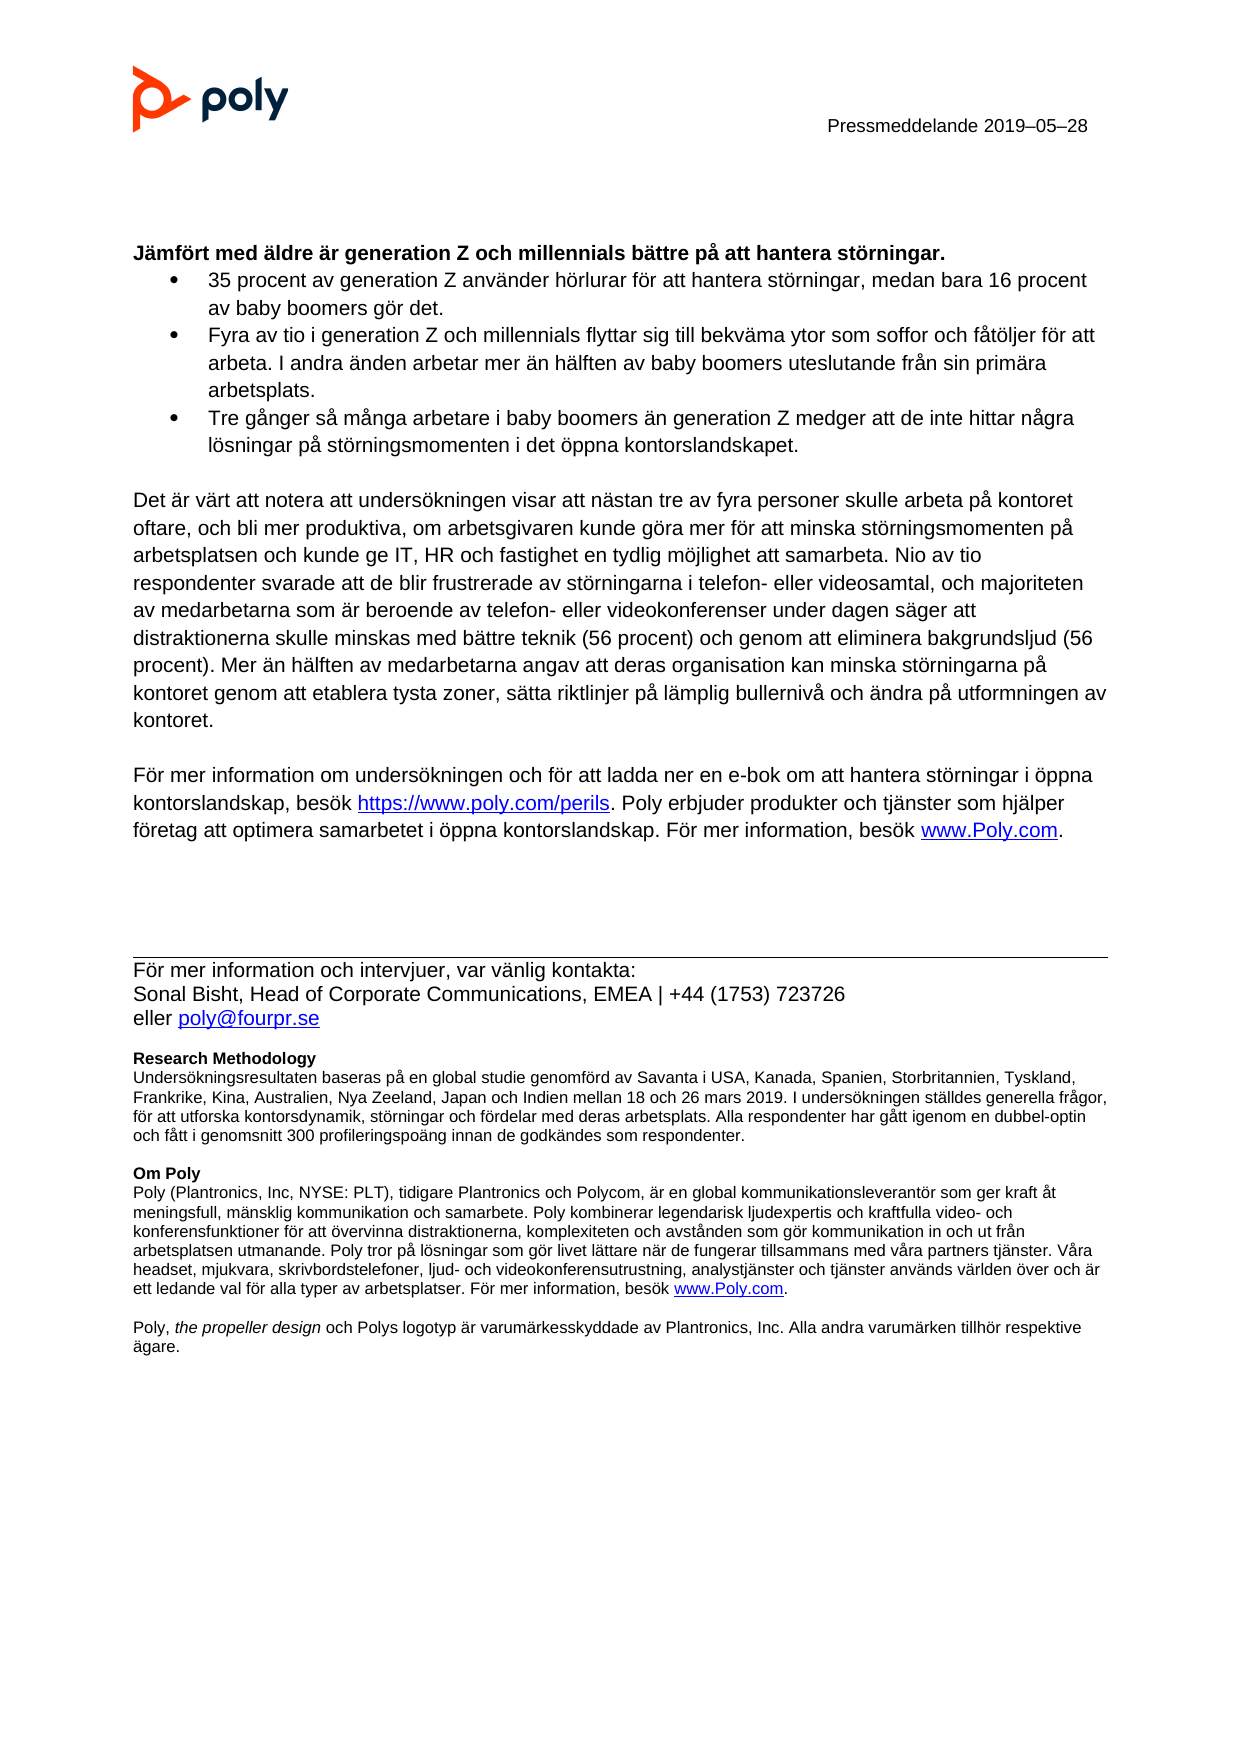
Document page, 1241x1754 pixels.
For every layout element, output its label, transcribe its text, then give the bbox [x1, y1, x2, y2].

text För mer information om undersökningen och för att ladda ner en e-bok om att hantera störningar i öppna kontorslandskap, besök https://www.poly.com/perils. Poly erbjuder produkter och tjänster som hjälper företag att optimera samarbetet i öppna kontorslandskap. För mer information, besök www.Poly.com. [133, 763, 1108, 842]
picture [132, 65, 289, 133]
text Sonal Bisht, Head of Corporate Communications, EMEA | +44 (1753) 723726 [133, 982, 1108, 1006]
text Poly, the propeller design och Polys logotyp är varumärkesskyddade av Plantronics, Inc. Alla andra varumärken tillhör respektive ägare. [133, 1317, 1108, 1356]
text Poly (Plantronics, Inc, NYSE: PLT), tidigare Plantronics och Polycom, är en global kommunikationsleverantör som ger kraft åt meningsfull, mänsklig kommunikation och samarbete. Poly kombinerar legendarisk ljudexpertis och kraftfulla video- och konferensfunktioner för att övervinna distraktionerna, komplexiteten och avstånden som gör kommunikation in och ut från arbetsplatsen utmanande. Poly tror på lösningar som gör livet lättare när de fungerar tillsammans med våra partners tjänster. Våra headset, mjukvara, skrivbordstelefoner, ljud- och videokonferensutrustning, analystjänster och tjänster används världen över och är ett ledande val för alla typer av arbetsplatser. För mer information, besök www.Poly.com. [133, 1183, 1108, 1298]
list Tre gånger så många arbetare i baby boomers än generation Z medger att de inte hittar några lösningar på störningsmomenten i det öppna kontorslandskapet. [170, 406, 1108, 457]
text Undersökningsresultaten baseras på en global studie genomförd av Savanta i USA, Kanada, Spanien, Storbritannien, Tyskland, Frankrike, Kina, Australien, Nya Zeeland, Japan och Indien mellan 18 och 26 mars 2019. I undersökningen ställdes generella frågor, för att utforska kontorsdynamik, störningar och fördelar med deras arbetsplats. Alla respondenter har gått igenom en dubbel-optin och fått i genomsnitt 300 profileringspoäng innan de godkändes som respondenter. [133, 1068, 1108, 1145]
text eller poly@fourpr.se [133, 1006, 1108, 1030]
text För mer information och intervjuer, var vänlig kontakta: [133, 958, 1108, 982]
list 35 procent av generation Z använder hörlurar för att hantera störningar, medan bara 16 procent av baby boomers gör det. [170, 268, 1108, 319]
text Det är värt att notera att undersökningen visar att nästan tre av fyra personer skulle arbeta på kontoret oftare, och bli mer produktiva, om arbetsgivaren kunde göra mer för att minska störningsmomenten på arbetsplatsen och kunde ge IT, HR och fastighet en tydlig möjlighet att samarbeta. Nio av tio respondenter svarade att de blir frustrerade av störningarna i telefon- eller videosamtal, och majoriteten av medarbetarna som är beroende av telefon- eller videokonferenser under dagen säger att distraktionerna skulle minskas med bättre teknik (56 procent) och genom att eliminera bakgrundsljud (56 procent). Mer än hälften av medarbetarna angav att deras organisation kan minska störningarna på kontoret genom att etablera tysta zoner, sätta riktlinjer på lämplig bullernivå och ändra på utformningen av kontoret. [133, 488, 1108, 732]
list Fyra av tio i generation Z och millennials flyttar sig till bekväma ytor som soffor och fåtöljer för att arbeta. I andra änden arbetar mer än hälften av baby boomers uteslutande från sin primära arbetsplats. [170, 323, 1108, 402]
text Om Poly [133, 1164, 1108, 1183]
text Research Methodology [133, 1049, 1108, 1068]
text Jämfört med äldre är generation Z och millennials bättre på att hantera störningar. [133, 240, 1108, 264]
